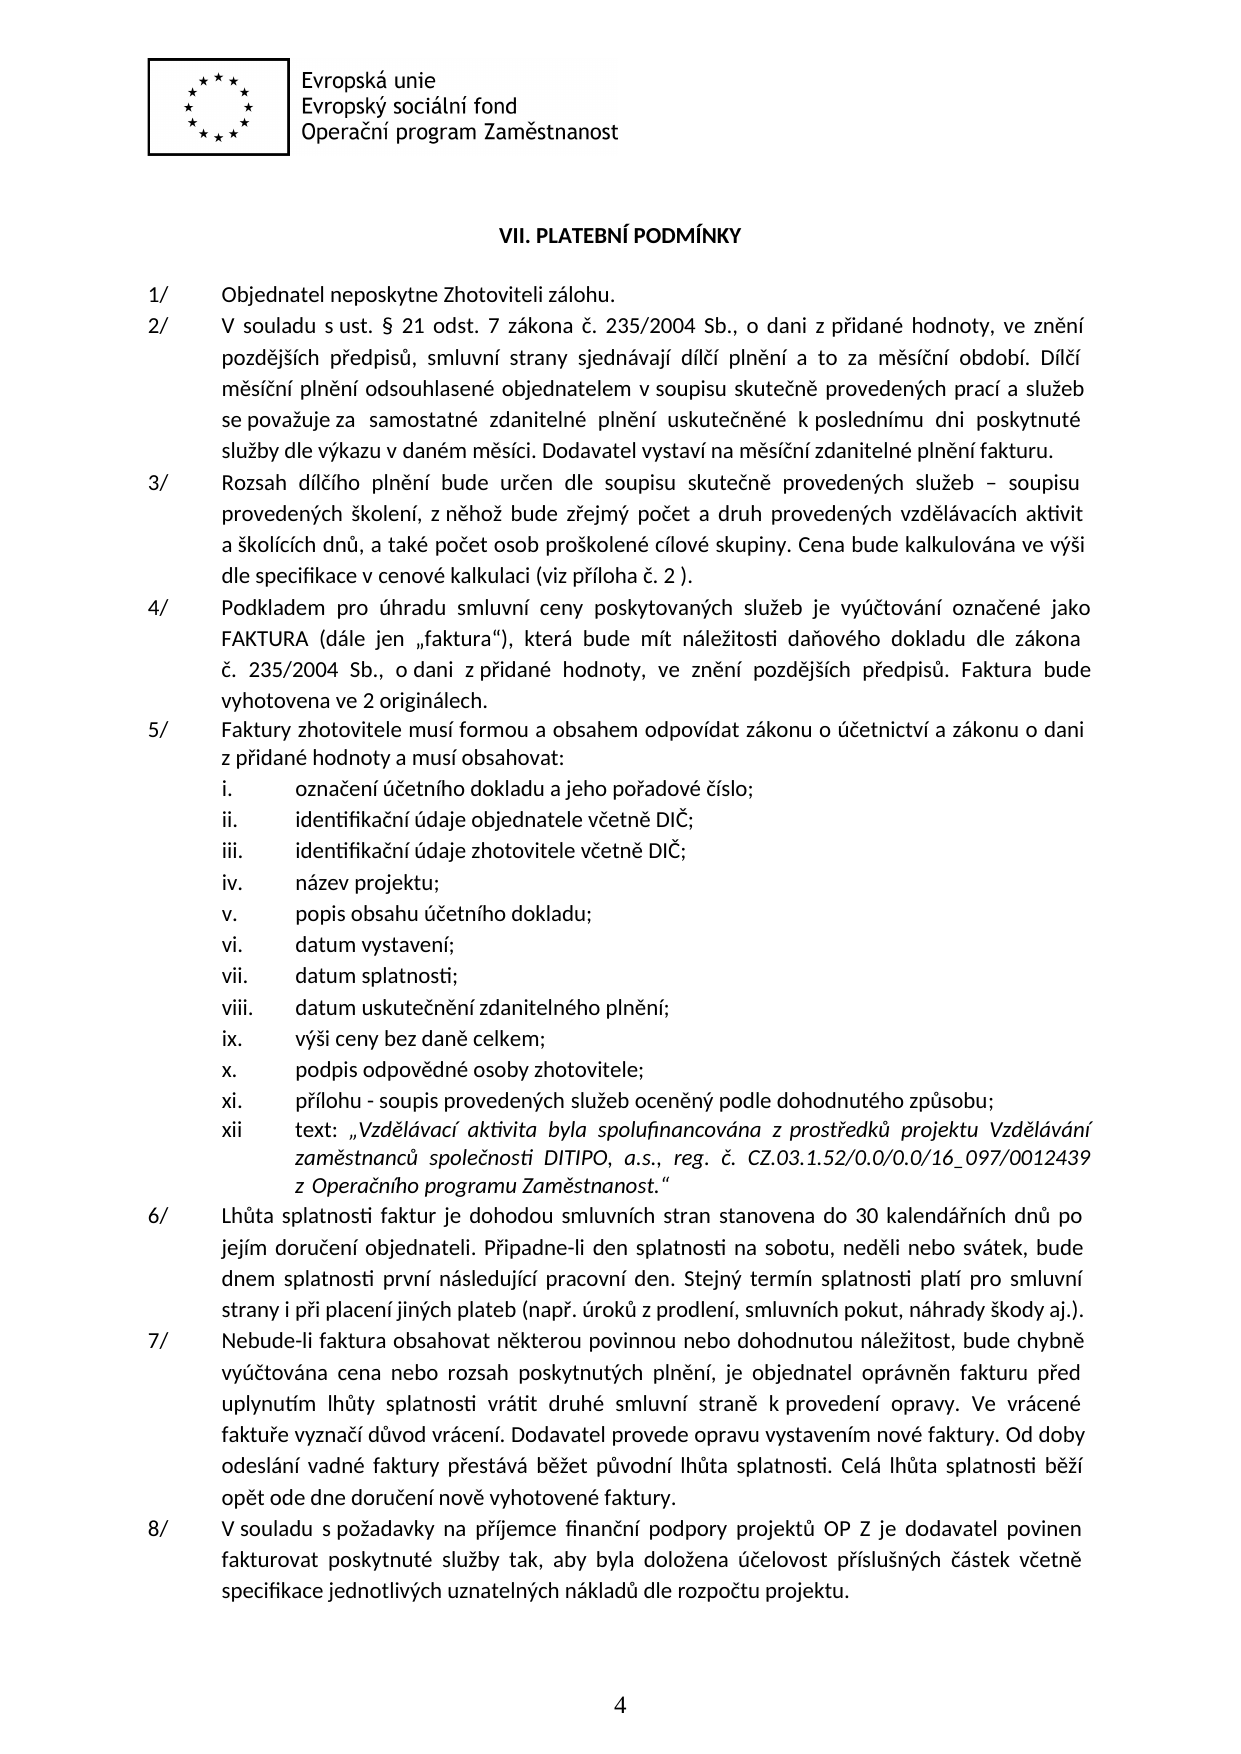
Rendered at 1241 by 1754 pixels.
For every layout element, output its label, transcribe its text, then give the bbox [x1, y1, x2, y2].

text 6/ Lhůta splatnosti faktur je dohodou smluvních stran stanovena do 30 kalendářních dnů po jejím doručení objednateli. Připadne-li den splatnosti na sobotu, neděli nebo svátek, bude dnem splatnosti první následující pracovní den. Stejný termín splatnosti platí pro smluvní strany i při placení jiných plateb (např. úroků z prodlení, smluvních pokut, náhrady škody aj.). [148, 1199, 1092, 1324]
text vii. datum splatnosti; [222, 959, 1092, 990]
text VII. PLATEBNÍ PODMÍNKY [148, 222, 1092, 249]
text i. označení účetního dokladu a jeho pořadové číslo; [222, 771, 1092, 802]
text iii. identifikační údaje zhotovitele včetně DIČ; [222, 834, 1092, 865]
text 5/ Faktury zhotovitele musí formou a obsahem odpovídat zákonu o účetnictví a zákonu o dani z přidané hodnoty a musí obsahovat: [148, 715, 1092, 771]
text x. podpis odpovědné osoby zhotovitele; [222, 1052, 1092, 1084]
text vi. datum vystavení; [222, 927, 1092, 959]
picture [147, 58, 618, 156]
text ii. identifikační údaje objednatele včetně DIČ; [222, 802, 1092, 834]
text 4/ Podkladem pro úhradu smluvní ceny poskytovaných služeb je vyúčtování označené jako FAKTURA (dále jen „faktura“), která bude mít náležitosti daňového dokladu dle zákona č. 235/2004 Sb., o dani z přidané hodnoty, ve znění pozdějších předpisů. Faktura bude vyhotovena ve 2 originálech. [148, 590, 1092, 715]
text 1/ Objednatel neposkytne Zhotoviteli zálohu. [148, 278, 1092, 309]
text 2/ V souladu s ust. § 21 odst. 7 zákona č. 235/2004 Sb., o dani z přidané hodnoty, ve znění pozdějších předpisů, smluvní strany sjednávají dílčí plnění a to za měsíční období. Dílčí měsíční plnění odsouhlasené objednatelem v soupisu skutečně provedených prací a služeb se považuje za samostatné zdanitelné plnění uskutečněné k poslednímu dni poskytnuté služby dle výkazu v daném měsíci. Dodavatel vystaví na měsíční zdanitelné plnění fakturu. [148, 309, 1092, 465]
text 7/ Nebude-li faktura obsahovat některou povinnou nebo dohodnutou náležitost, bude chybně vyúčtována cena nebo rozsah poskytnutých plnění, je objednatel oprávněn fakturu před uplynutím lhůty splatnosti vrátit druhé smluvní straně k provedení opravy. Ve vrácené faktuře vyznačí důvod vrácení. Dodavatel provede opravu vystavením nové faktury. Od doby odeslání vadné faktury přestává běžet původní lhůta splatnosti. Celá lhůta splatnosti běží opět ode dne doručení nově vyhotovené faktury. [148, 1324, 1092, 1511]
text xi. přílohu - soupis provedených služeb oceněný podle dohodnutého způsobu; [222, 1084, 1092, 1115]
text 3/ Rozsah dílčího plnění bude určen dle soupisu skutečně provedených služeb – soupisu provedených školení, z něhož bude zřejmý počet a druh provedených vzdělávacích aktivit a školících dnů, a také počet osob proškolené cílové skupiny. Cena bude kalkulována ve výši dle specifikace v cenové kalkulaci (viz příloha č. 2 ). [148, 465, 1092, 590]
text viii. datum uskutečnění zdanitelného plnění; [222, 990, 1092, 1021]
text iv. název projektu; [222, 865, 1092, 896]
text 8/ V souladu s požadavky na příjemce finanční podpory projektů OP Z je dodavatel povinen fakturovat poskytnuté služby tak, aby byla doložena účelovost příslušných částek včetně specifikace jednotlivých uznatelných nákladů dle rozpočtu projektu. [148, 1511, 1092, 1605]
text v. popis obsahu účetního dokladu; [222, 896, 1092, 927]
text ix. výši ceny bez daně celkem; [222, 1021, 1092, 1052]
text xii text: „Vzdělávací aktivita byla spolufinancována z prostředků projektu Vzdělávání zaměstnanců společnosti DITIPO, a.s., reg. č. CZ.03.1.52/0.0/0.0/16_097/0012439 z Operačního programu Zaměstnanost.“ [222, 1115, 1092, 1199]
